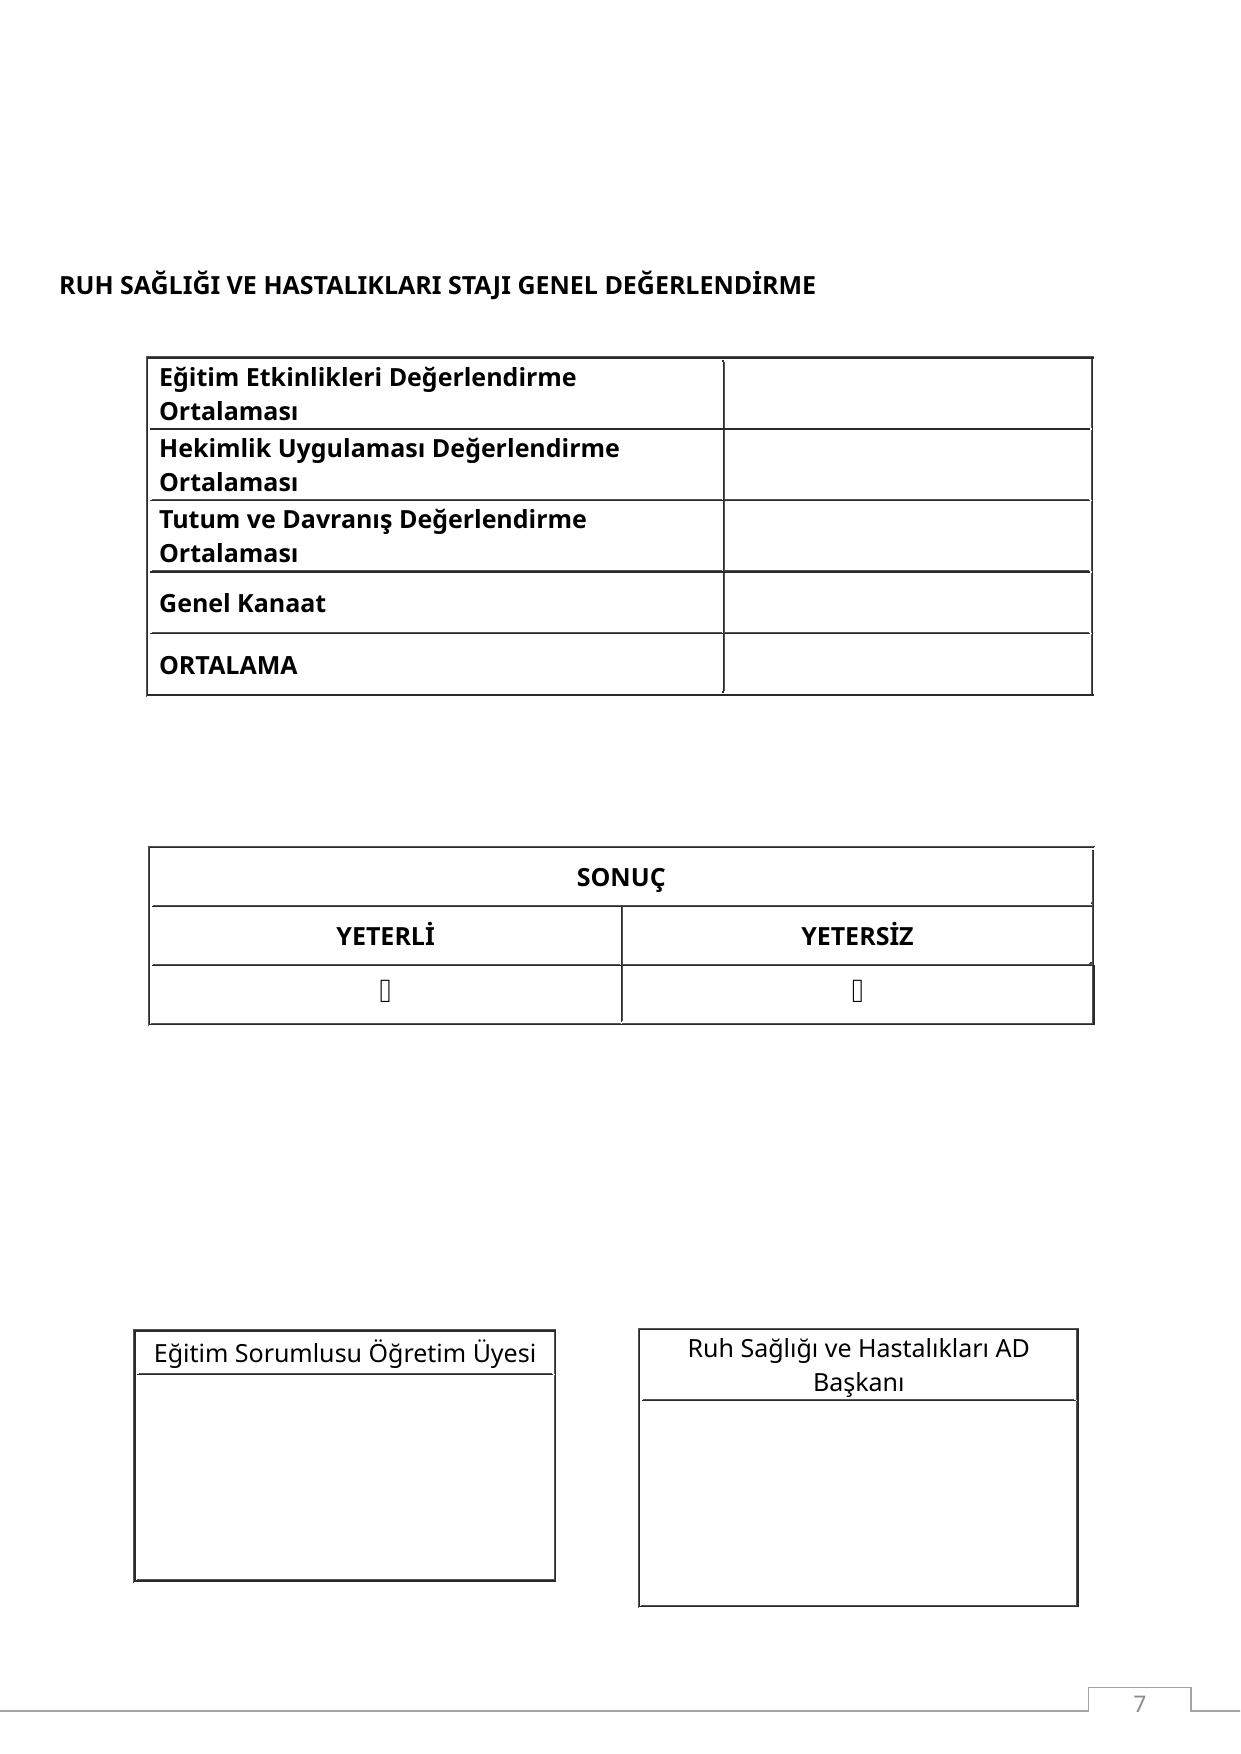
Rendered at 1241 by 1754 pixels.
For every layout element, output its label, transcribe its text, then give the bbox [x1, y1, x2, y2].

table_cell Tutum ve Davranış Değerlendirme Ortalaması [148, 499, 722, 570]
table_cell [725, 570, 1092, 632]
table_cell ORTALAMA [148, 632, 722, 693]
table_cell Hekimlik Uygulaması Değerlendirme Ortalaması [150, 430, 722, 499]
table_cell [724, 632, 1092, 693]
table_cell [621, 967, 1092, 1023]
table_cell [150, 964, 621, 1023]
table_cell [136, 1373, 555, 1579]
table_cell YETERSİZ [623, 908, 1092, 964]
text RUH SAĞLIĞI VE HASTALIKLARI STAJI GENEL DEĞERLENDİRME [59, 268, 1093, 302]
table_header SONUÇ [151, 848, 1093, 905]
table_header Eğitim Etkinlikleri Değerlendirme Ortalaması [150, 359, 723, 427]
table_header Ruh Sağlığı ve Hastalıkları AD Başkanı [641, 1331, 1076, 1399]
table_cell [725, 428, 1092, 499]
table_cell [640, 1399, 1077, 1605]
table_header [724, 360, 1091, 427]
table_cell [725, 499, 1092, 570]
table_cell YETERLİ [150, 905, 620, 964]
table_cell Genel Kanaat [150, 573, 722, 632]
table_header Eğitim Sorumlusu Öğretim Üyesi [137, 1333, 554, 1373]
